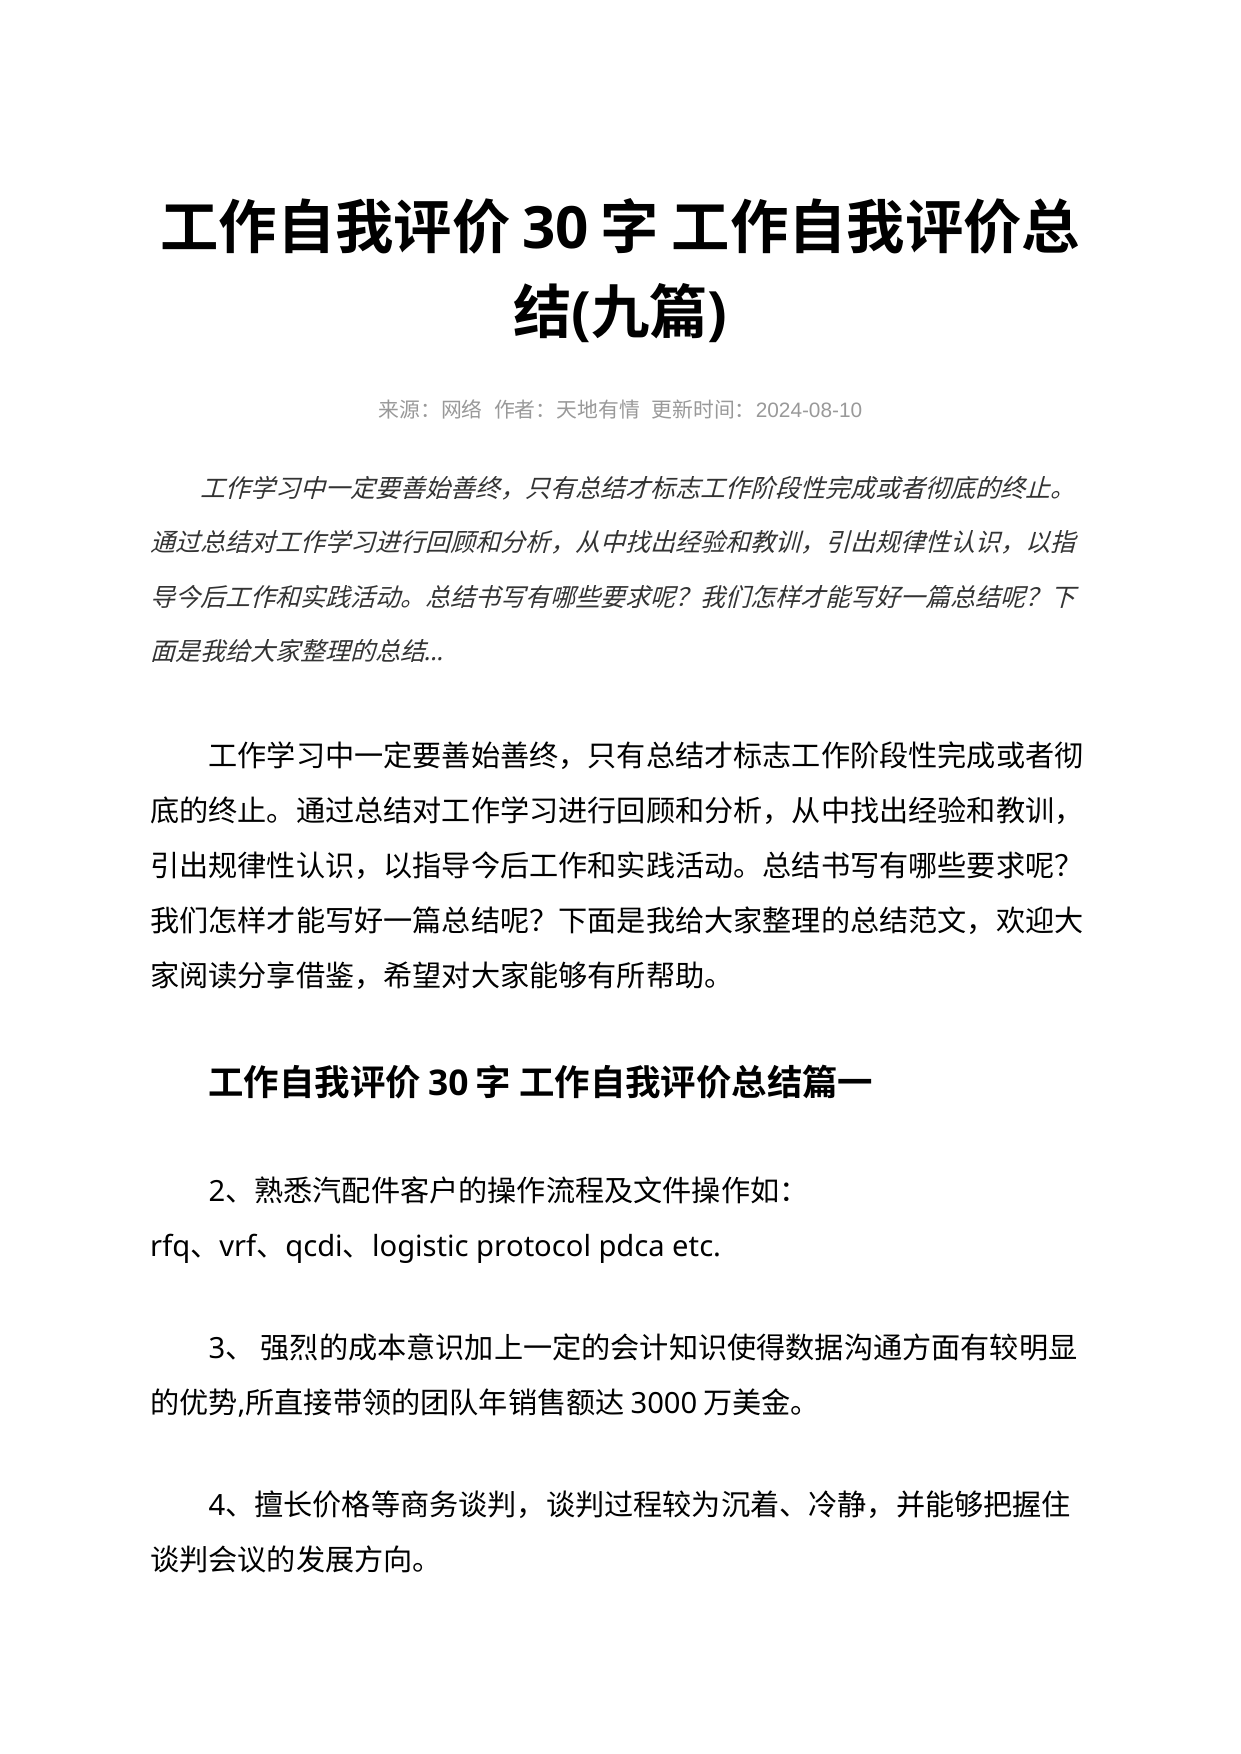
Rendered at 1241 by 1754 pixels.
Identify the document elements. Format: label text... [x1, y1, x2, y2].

text 3、 强烈的成本意识加上一定的会计知识使得数据沟通方面有较明显的优势,所直接带领的团队年销售额达3000万美金。 [150, 1325, 1090, 1422]
subtitle 工作自我评价30字 工作自我评价总结(九篇) [150, 181, 1090, 351]
text 工作学习中一定要善始善终，只有总结才标志工作阶段性完成或者彻底的终止。通过总结对工作学习进行回顾和分析，从中找出经验和教训，引出规律性认识，以指导今后工作和实践活动。总结书写有哪些要求呢？我们怎样才能写好一篇总结呢？下面是我给大家整理的总结范文，欢迎大家阅读分享借鉴，希望对大家能够有所帮助。 [150, 733, 1090, 995]
text 工作自我评价30字 工作自我评价总结篇一 [150, 1054, 1090, 1106]
text 4、擅长价格等商务谈判，谈判过程较为沉着、冷静，并能够把握住谈判会议的发展方向。 [150, 1482, 1090, 1579]
text 2、熟悉汽配件客户的操作流程及文件操作如：rfq、vrf、qcdi、logistic protocol pdca etc. [150, 1168, 1090, 1265]
text 来源：网络 作者：天地有情 更新时间：2024-08-10 [150, 398, 1090, 422]
text 工作学习中一定要善始善终，只有总结才标志工作阶段性完成或者彻底的终止。通过总结对工作学习进行回顾和分析，从中找出经验和教训，引出规律性认识，以指导今后工作和实践活动。总结书写有哪些要求呢？我们怎样才能写好一篇总结呢？下面是我给大家整理的总结... [150, 468, 1090, 668]
